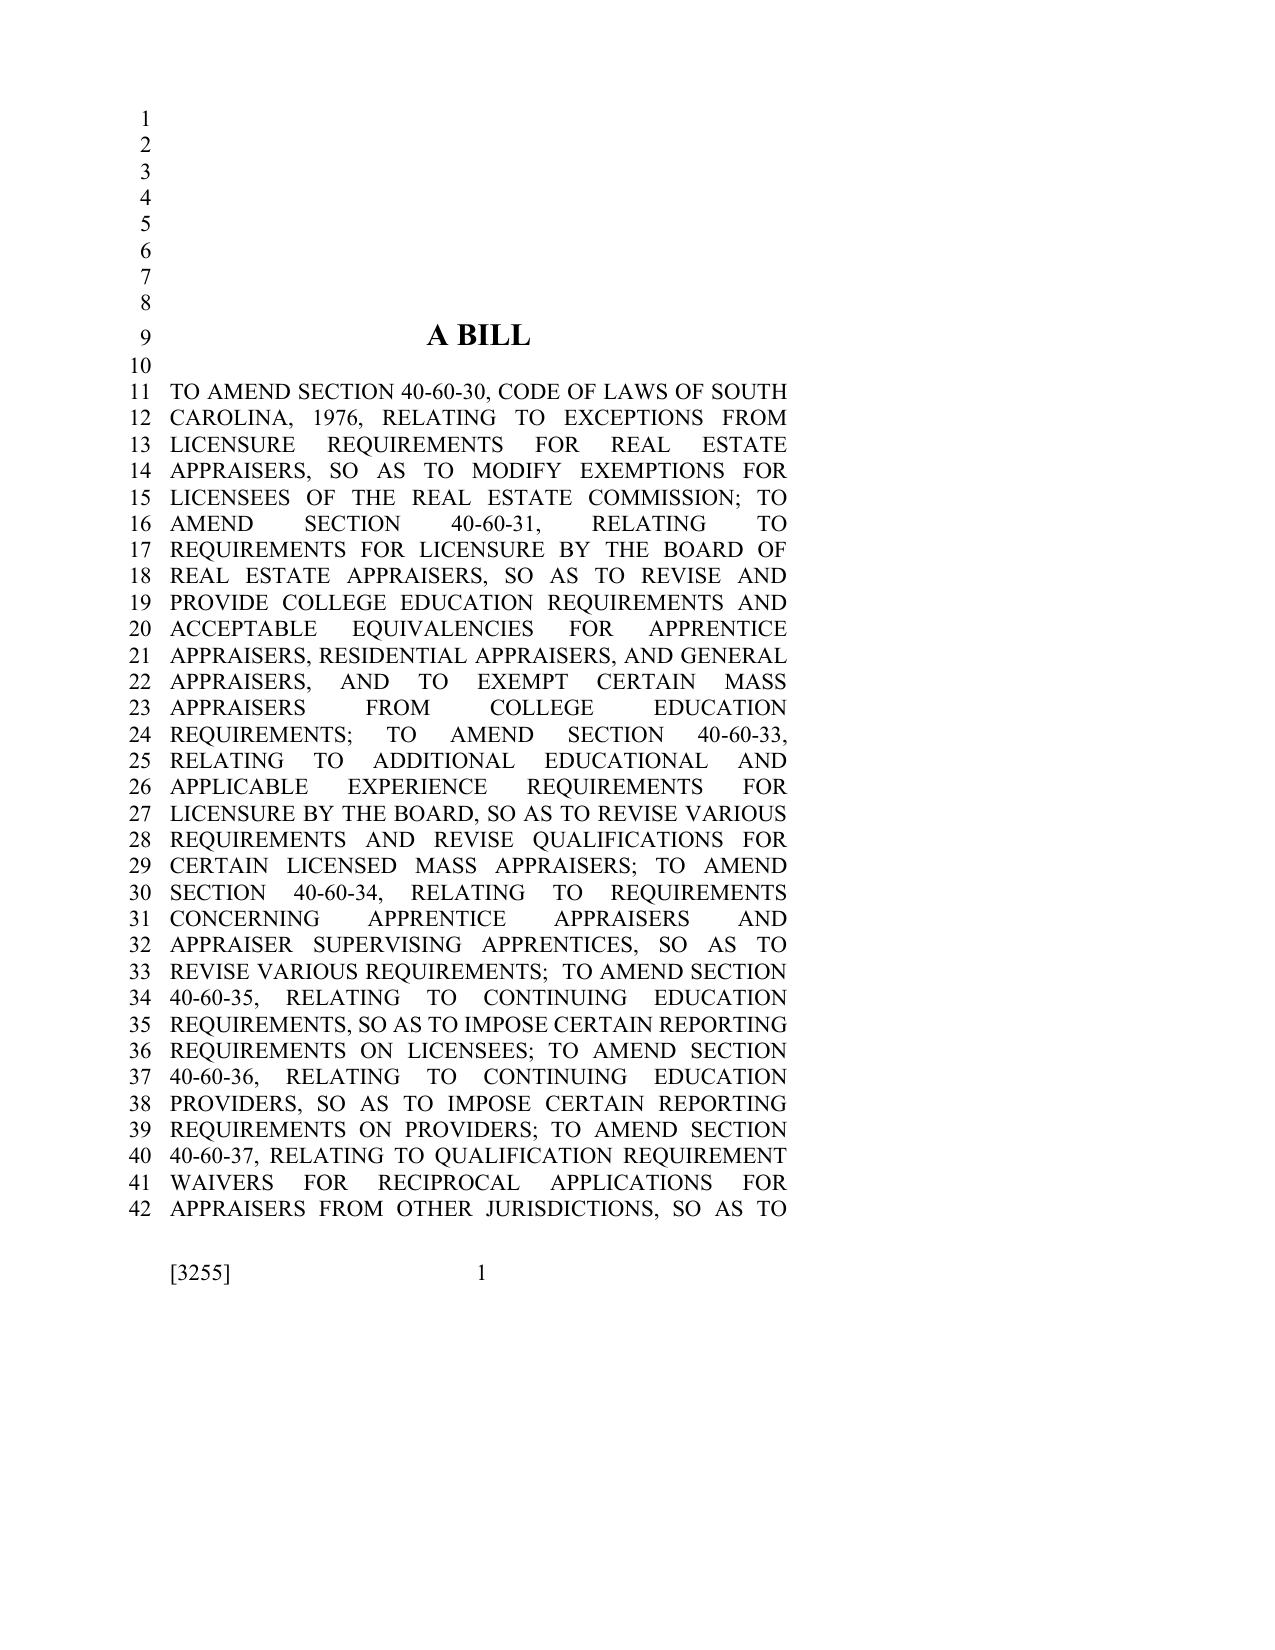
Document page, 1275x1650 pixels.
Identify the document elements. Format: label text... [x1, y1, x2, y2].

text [169, 378, 787, 1221]
text A BILL [169, 316, 787, 352]
